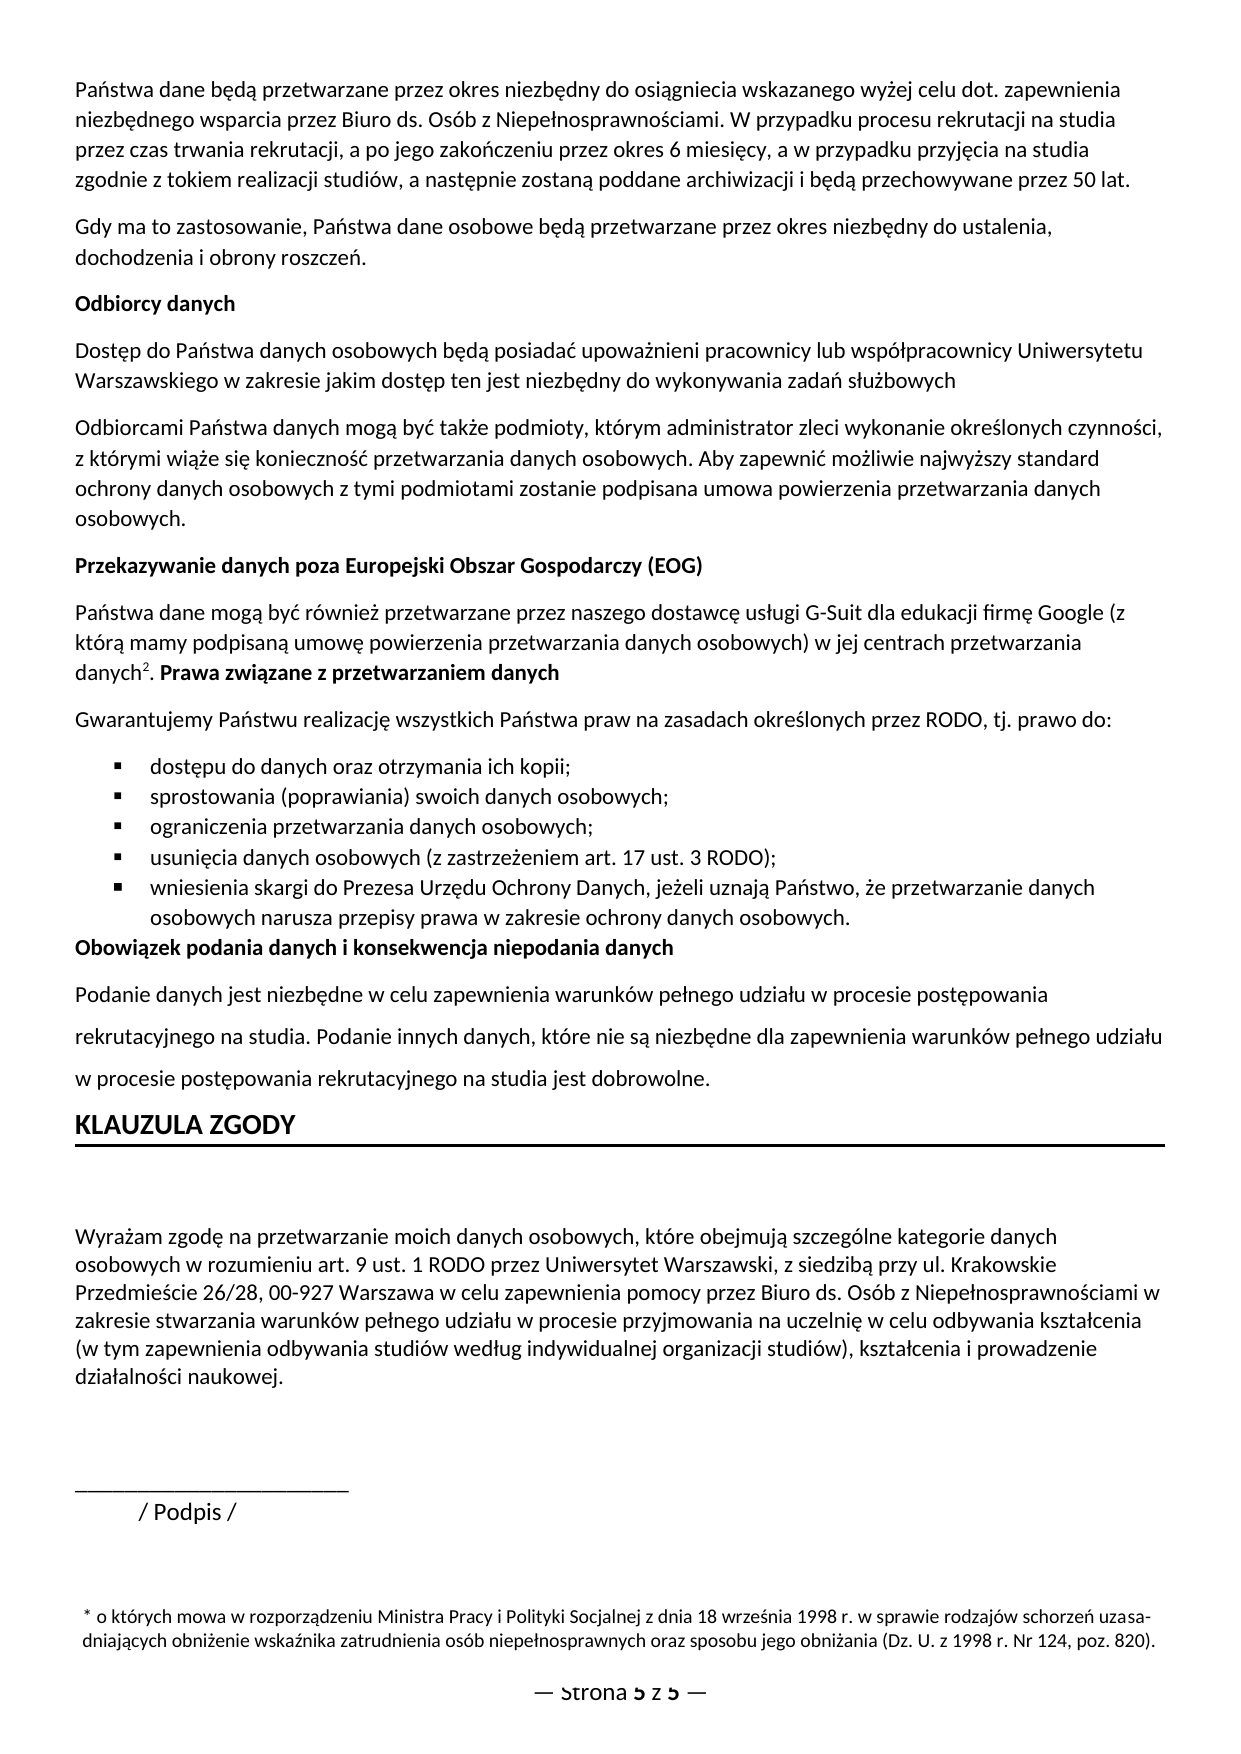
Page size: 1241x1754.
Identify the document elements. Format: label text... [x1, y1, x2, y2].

text Podanie danych jest niezbędne w celu zapewnienia warunków pełnego udziału w procesie postępowania rekrutacyjnego na studia. Podanie innych danych, które nie są niezbędne dla zapewnienia warunków pełnego udziału w procesie postępowania rekrutacyjnego na studia jest dobrowolne. [75, 980, 1165, 1092]
text Obowiązek podania danych i konsekwencja niepodania danych [75, 933, 1165, 961]
text Gwarantujemy Państwu realizację wszystkich Państwa praw na zasadach określonych przez RODO, tj. prawo do: [75, 705, 1165, 733]
text Przekazywanie danych poza Europejski Obszar Gospodarczy (EOG) [75, 551, 1165, 579]
list dostępu do danych oraz otrzymania ich kopii; [112, 752, 1165, 780]
list ograniczenia przetwarzania danych osobowych; [112, 812, 1165, 841]
text Odbiorcami Państwa danych mogą być także podmioty, którym administrator zleci wykonanie określonych czynności, z którymi wiąże się konieczność przetwarzania danych osobowych. Aby zapewnić możliwie najwyższy standard ochrony danych osobowych z tymi podmiotami zostanie podpisana umowa powierzenia przetwarzania danych osobowych. [75, 413, 1165, 532]
text Gdy ma to zastosowanie, Państwa dane osobowe będą przetwarzane przez okres niezbędny do ustalenia, dochodzenia i obrony roszczeń. [75, 212, 1165, 271]
subtitle KLAUZULA ZGODY [75, 1106, 1165, 1144]
list wniesienia skargi do Prezesa Urzędu Ochrony Danych, jeżeli uznają Państwo, że przetwarzanie danych osobowych narusza przepisy prawa w zakresie ochrony danych osobowych. [112, 873, 1165, 931]
text Państwa dane mogą być również przetwarzane przez naszego dostawcę usługi G-Suit dla edukacji firmę Google (z którą mamy podpisaną umowę powierzenia przetwarzania danych osobowych) w jej centrach przetwarzania danych. Prawa związane z przetwarzaniem danych [75, 598, 1165, 686]
text Dostęp do Państwa danych osobowych będą posiadać upoważnieni pracownicy lub współpracownicy Uniwersytetu Warszawskiego w zakresie jakim dostęp ten jest niezbędny do wykonywania zadań służbowych [75, 336, 1165, 395]
text ______________________ [75, 1465, 1165, 1496]
list sprostowania (poprawiania) swoich danych osobowych; [112, 782, 1165, 810]
list usunięcia danych osobowych (z zastrzeżeniem art. 17 ust. 3 RODO); [112, 843, 1165, 871]
text / Podpis / [75, 1496, 1165, 1526]
text Wyrażam zgodę na przetwarzanie moich danych osobowych, które obejmują szczególne kategorie danych osobowych w rozumieniu art. 9 ust. 1 RODO przez Uniwersytet Warszawski, z siedzibą przy ul. Krakowskie Przedmieście 26/28, 00-927 Warszawa w celu zapewnienia pomocy przez Biuro ds. Osób z Niepełnosprawnościami w zakresie stwarzania warunków pełnego udziału w procesie przyjmowania na uczelnię w celu odbywania kształcenia (w tym zapewnienia odbywania studiów według indywidualnej organizacji studiów), kształcenia i prowadzenie działalności naukowej. [75, 1222, 1165, 1390]
text Państwa dane będą przetwarzane przez okres niezbędny do osiągniecia wskazanego wyżej celu dot. zapewnienia niezbędnego wsparcia przez Biuro ds. Osób z Niepełnosprawnościami. W przypadku procesu rekrutacji na studia przez czas trwania rekrutacji, a po jego zakończeniu przez okres 6 miesięcy, a w przypadku przyjęcia na studia zgodnie z tokiem realizacji studiów, a następnie zostaną poddane archiwizacji i będą przechowywane przez 50 lat. [75, 75, 1165, 194]
text Odbiorcy danych [75, 289, 1165, 318]
